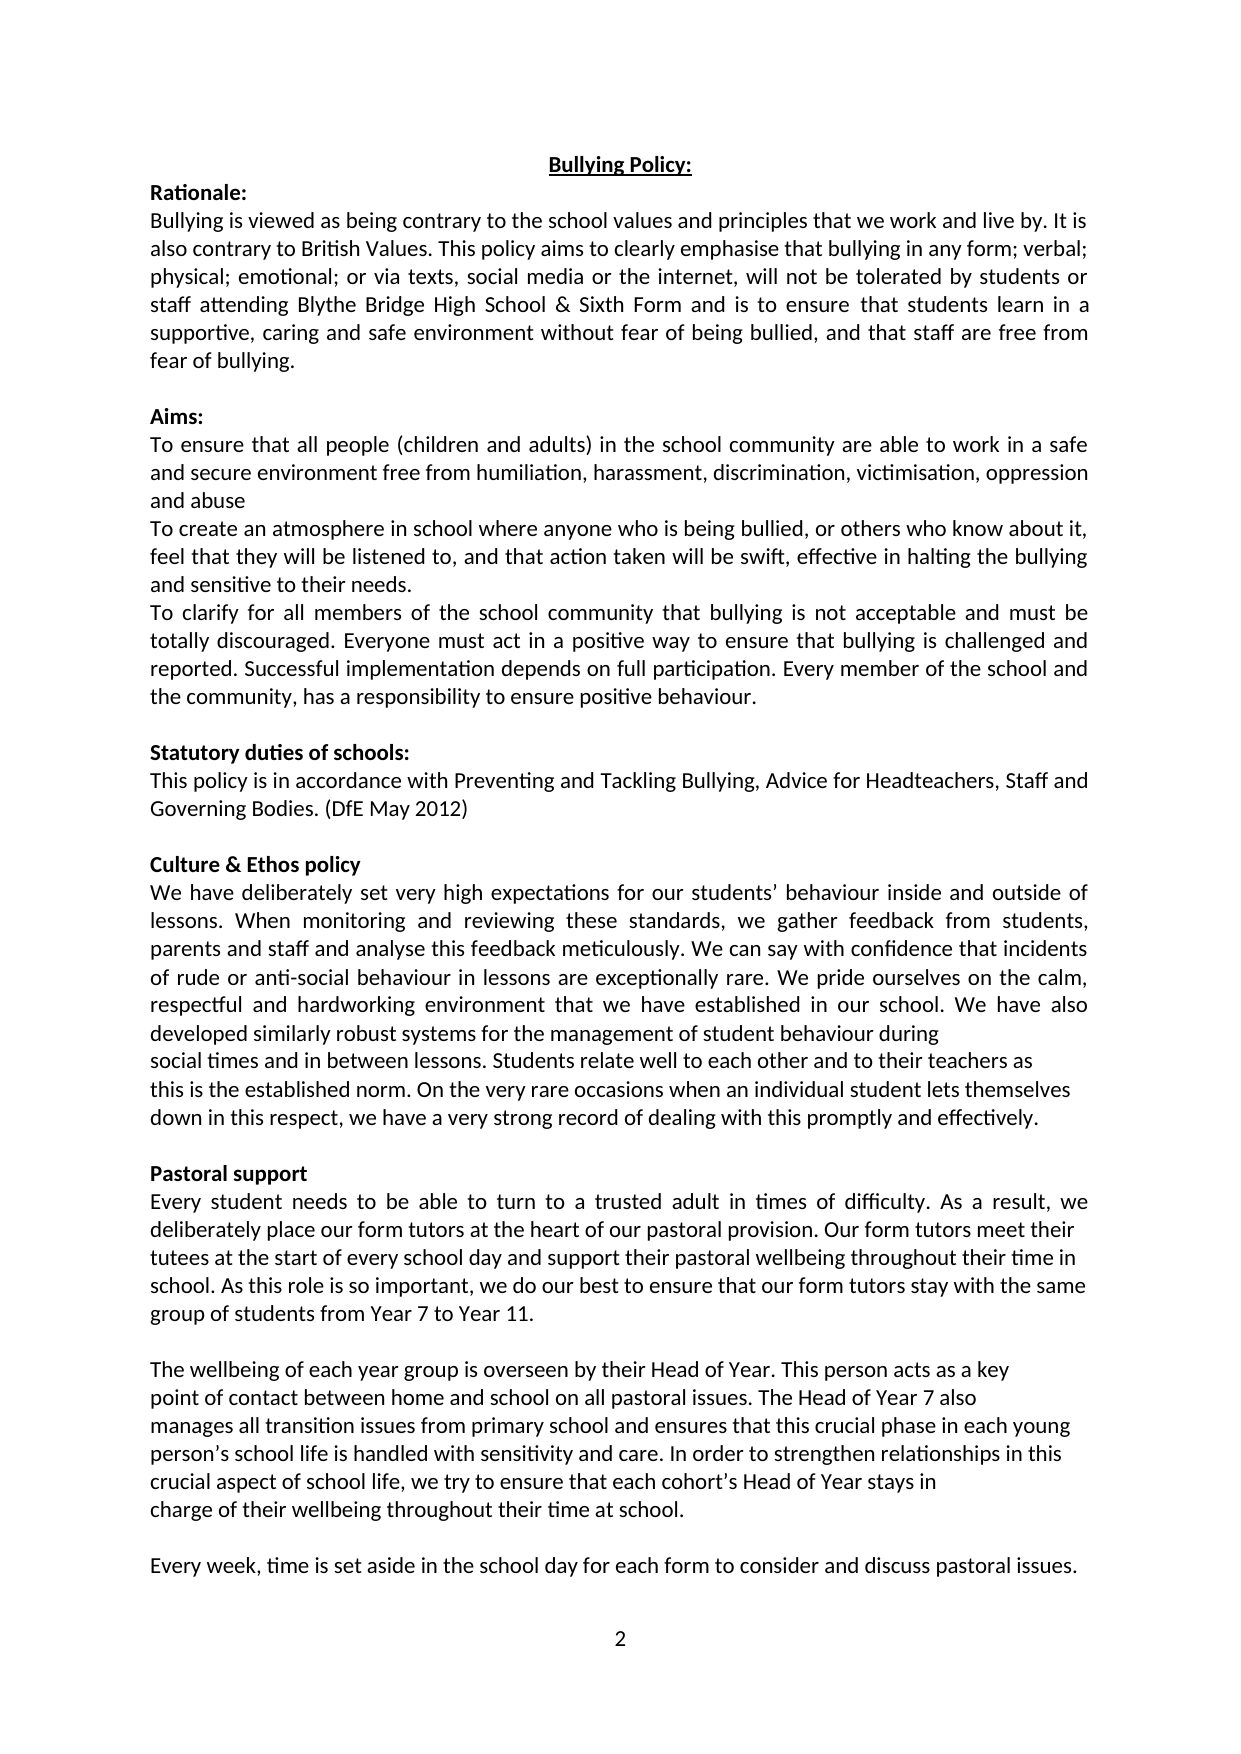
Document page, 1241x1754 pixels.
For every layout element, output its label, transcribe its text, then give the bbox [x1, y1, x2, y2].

text manages all transition issues from primary school and ensures that this crucial phase in each young [150, 1411, 1090, 1439]
text Culture & Ethos policy [150, 851, 1090, 878]
text To clarify for all members of the school community that bullying is not acceptable and must be totally discouraged. Everyone must act in a positive way to ensure that bullying is challenged and reported. Successful implementation depends on full participation. Every member of the school and the community, has a responsibility to ensure positive behaviour. [150, 598, 1090, 710]
text We have deliberately set very high expectations for our students’ behaviour inside and outside of lessons. When monitoring and reviewing these standards, we gather feedback from students, parents and staff and analyse this feedback meticulously. We can say with confidence that incidents of rude or anti-social behaviour in lessons are exceptionally rare. We pride ourselves on the calm, respectful and hardworking environment that we have established in our school. We have also developed similarly robust systems for the management of student behaviour during [150, 878, 1090, 1047]
text social times and in between lessons. Students relate well to each other and to their teachers as [150, 1047, 1090, 1075]
text Bullying Policy: [150, 150, 1090, 178]
text point of contact between home and school on all pastoral issues. The Head of Year 7 also [150, 1383, 1090, 1411]
text Statutory duties of schools: [150, 738, 1090, 766]
text The wellbeing of each year group is overseen by their Head of Year. This person acts as a key [150, 1355, 1090, 1383]
text Bullying is viewed as being contrary to the school values and principles that we work and live by. It is also contrary to British Values. This policy aims to clearly emphasise that bullying in any form; verbal; physical; emotional; or via texts, social media or the internet, will not be tolerated by students or staff attending Blythe Bridge High School & Sixth Form and is to ensure that students learn in a supportive, caring and safe environment without fear of being bullied, and that staff are free from fear of bullying. [150, 206, 1090, 374]
text Every student needs to be able to turn to a trusted adult in times of difficulty. As a result, we deliberately place our form tutors at the heart of our pastoral provision. Our form tutors meet their [150, 1187, 1090, 1243]
text To ensure that all people (children and adults) in the school community are able to work in a safe and secure environment free from humiliation, harassment, discrimination, victimisation, oppression and abuse [150, 430, 1090, 514]
text Rationale: [150, 178, 1090, 206]
text group of students from Year 7 to Year 11. [150, 1299, 1090, 1327]
text person’s school life is handled with sensitivity and care. In order to strengthen relationships in this [150, 1439, 1090, 1467]
text Pastoral support [150, 1159, 1090, 1187]
text crucial aspect of school life, we try to ensure that each cohort’s Head of Year stays in [150, 1467, 1090, 1495]
text tutees at the start of every school day and support their pastoral wellbeing throughout their time in [150, 1243, 1090, 1271]
text Every week, time is set aside in the school day for each form to consider and discuss pastoral issues. [150, 1551, 1090, 1579]
text down in this respect, we have a very strong record of dealing with this promptly and effectively. [150, 1103, 1090, 1131]
text This policy is in accordance with Preventing and Tackling Bullying, Advice for Headteachers, Staff and Governing Bodies. (DfE May 2012) [150, 766, 1090, 822]
text charge of their wellbeing throughout their time at school. [150, 1495, 1090, 1523]
text this is the established norm. On the very rare occasions when an individual student lets themselves [150, 1075, 1090, 1103]
text Aims: [150, 402, 1090, 430]
text school. As this role is so important, we do our best to ensure that our form tutors stay with the same [150, 1271, 1090, 1299]
text To create an atmosphere in school where anyone who is being bullied, or others who know about it, feel that they will be listened to, and that action taken will be swift, effective in halting the bullying and sensitive to their needs. [150, 514, 1090, 598]
